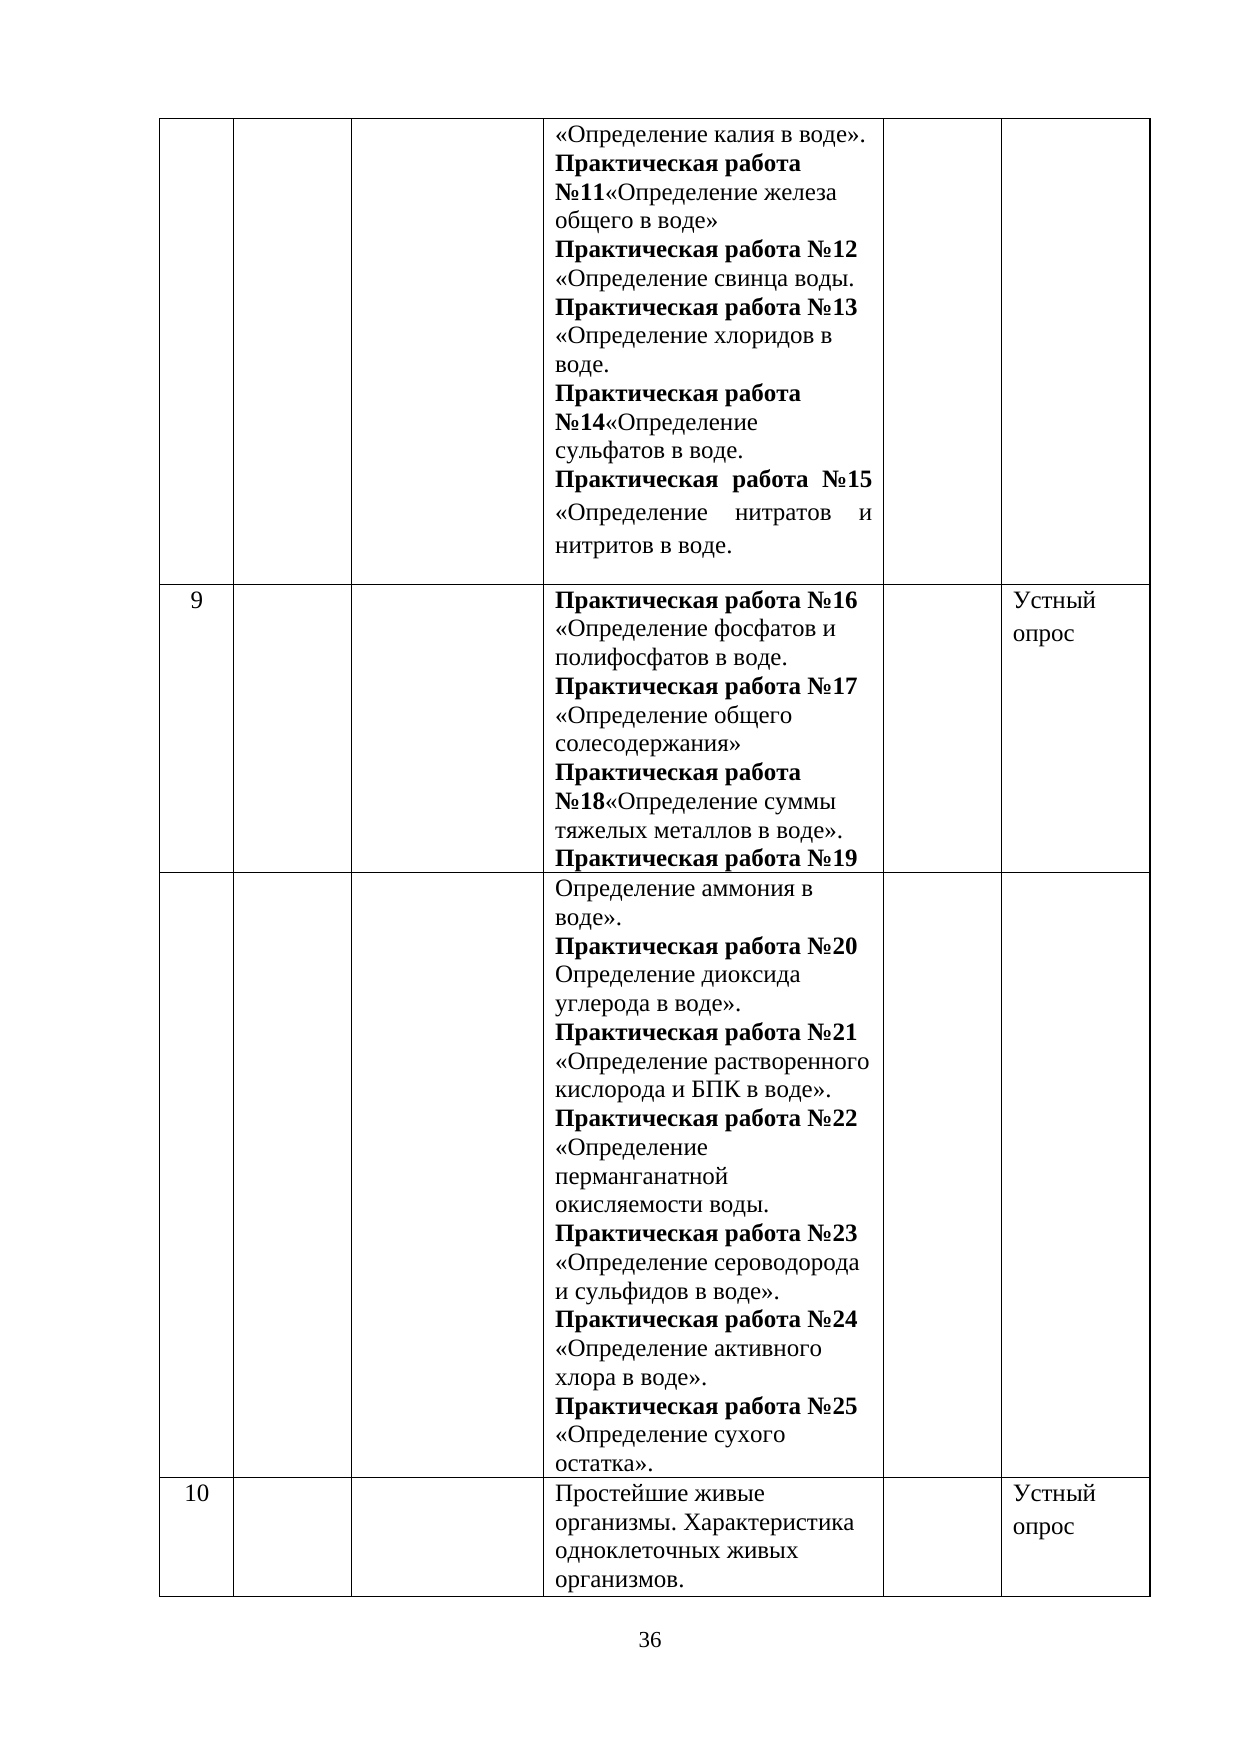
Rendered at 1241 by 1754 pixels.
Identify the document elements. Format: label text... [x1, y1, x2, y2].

table_cell [884, 1478, 1001, 1596]
table_cell [1002, 873, 1149, 1477]
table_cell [544, 119, 883, 584]
table_cell Практическая работа №16 «Определение фосфатов и полифосфатов в воде. Практическая работа №17 «Определение общего солесодержания» Практическая работа №18«Определение суммы тяжелых металлов в воде». Практическая работа №19 [544, 585, 883, 872]
table_cell [234, 873, 351, 1477]
table_cell [884, 119, 1001, 584]
table_cell 8 [160, 119, 233, 584]
table_cell 10 [160, 1478, 233, 1596]
table_cell [234, 585, 351, 872]
table_cell Устный опрос [1002, 1478, 1149, 1596]
table_cell [160, 873, 233, 1477]
table_cell 9 [160, 585, 233, 872]
table_cell Определение аммония в воде». Практическая работа №20 Определение диоксида углерода в воде». Практическая работа №21 «Определение растворенного кислорода и БПК в воде». Практическая работа №22 «Определение перманганатной окисляемости воды. Практическая работа №23 «Определение сероводорода и сульфидов в воде». Практическая работа №24 «Определение активного хлора в воде». Практическая работа №25 «Определение сухого остатка». [544, 873, 883, 1477]
table_cell [352, 1478, 543, 1596]
table_cell [352, 873, 543, 1477]
table_cell Устный опрос [1002, 585, 1149, 872]
table_cell [352, 119, 543, 584]
table_cell [352, 585, 543, 872]
table_cell [234, 1478, 351, 1596]
table_cell [884, 873, 1001, 1477]
table_cell [234, 119, 351, 584]
table_cell [884, 585, 1001, 872]
table_cell [1002, 119, 1149, 584]
table_cell Простейшие живые организмы. Характеристика одноклеточных живых организмов. [544, 1478, 883, 1596]
